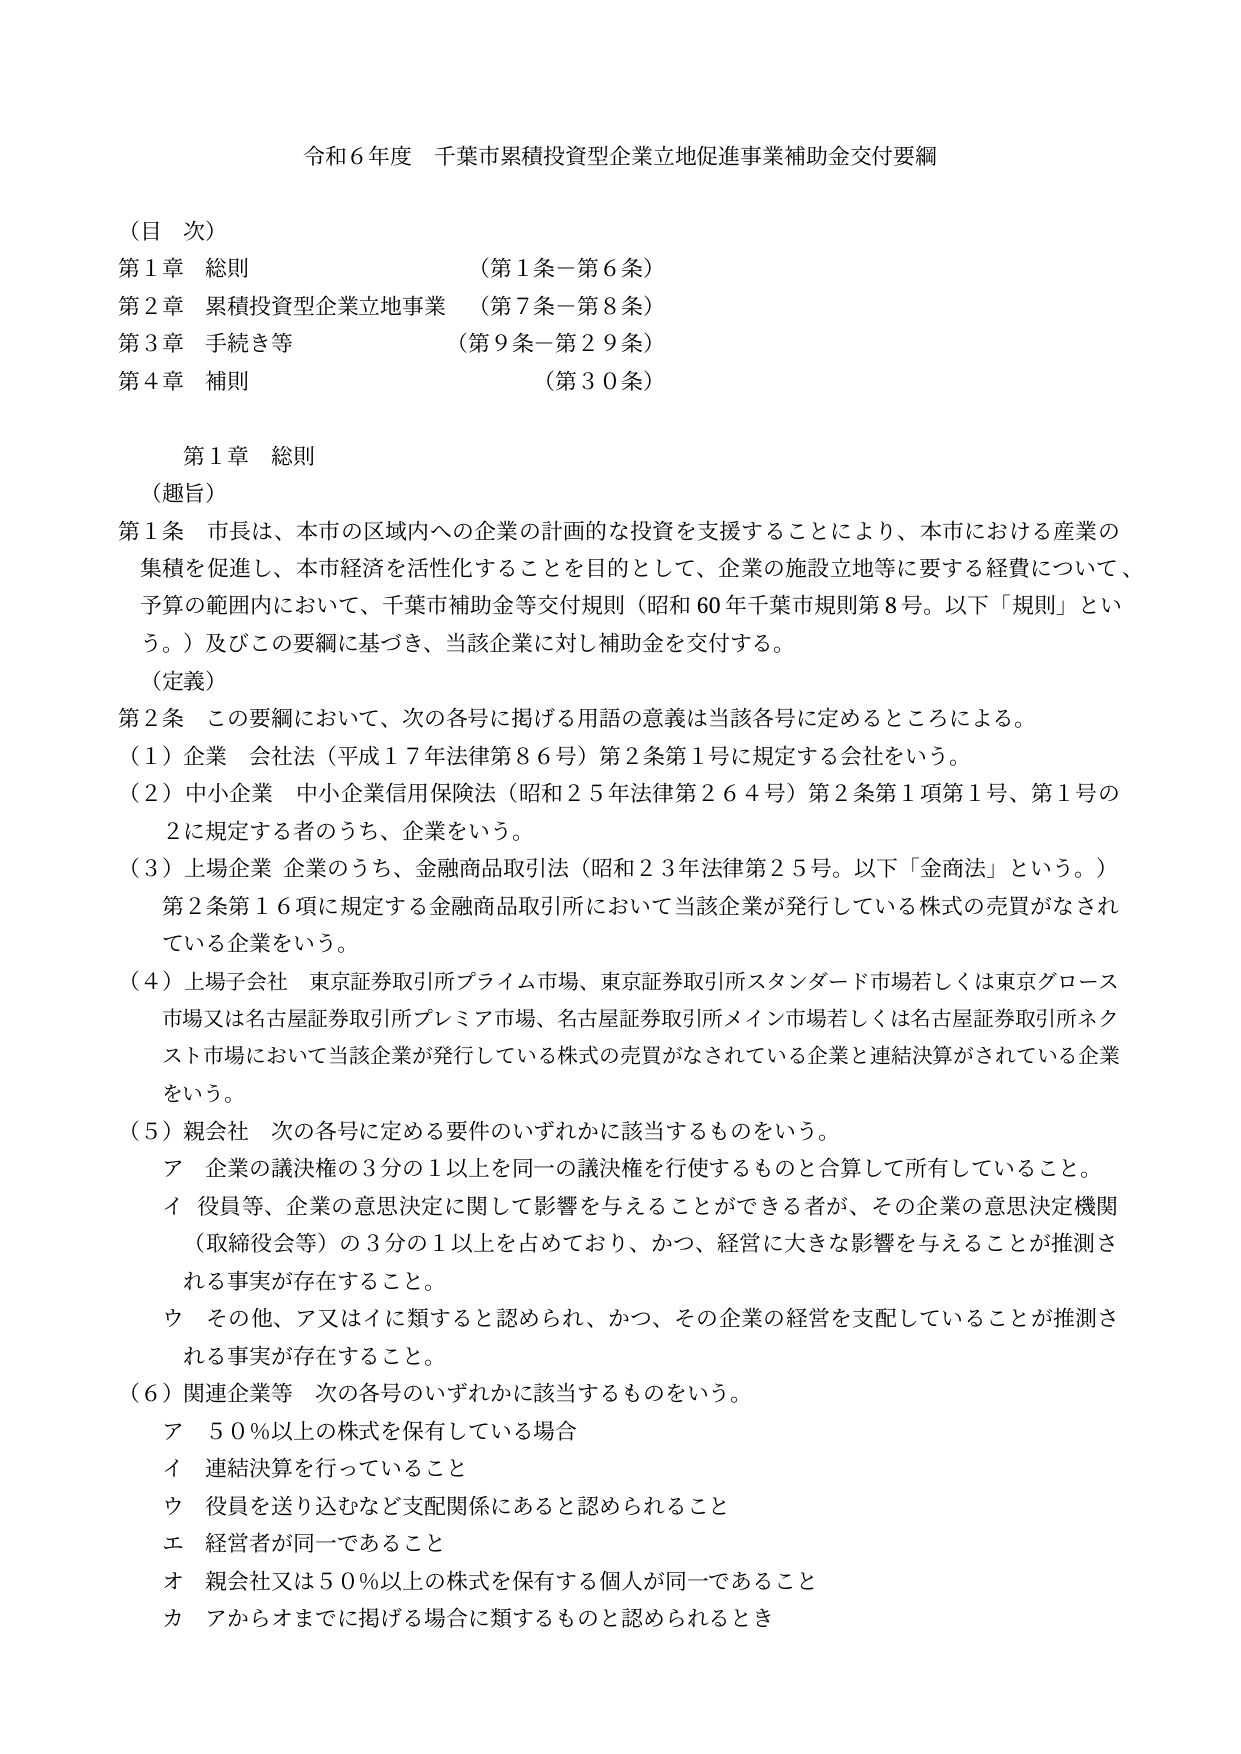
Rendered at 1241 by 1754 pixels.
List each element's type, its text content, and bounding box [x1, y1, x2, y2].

text 第１条 市長は、本市の区域内への企業の計画的な投資を支援することにより、本市における産業の集積を促進し、本市経済を活性化することを目的として、企業の施設立地等に要する経費について、予算の範囲内において、千葉市補助金等交付規則（昭和60年千葉市規則第8号。以下「規則」という。）及びこの要綱に基づき、当該企業に対し補助金を交付する。 [118, 511, 1122, 661]
text 第２条 この要綱において、次の各号に掲げる用語の意義は当該各号に定めるところによる。 [118, 698, 1122, 736]
text 第４章 補則 （第３０条） [118, 361, 1122, 398]
text （１）企業 会社法（平成１７年法律第８６号）第２条第１号に規定する会社をいう。 [118, 736, 1122, 773]
text 第１章 総則 [118, 436, 1122, 473]
text （趣旨） [118, 473, 1122, 511]
text （５）親会社 次の各号に定める要件のいずれかに該当するものをいう。 [118, 1111, 1122, 1148]
text （４）上場子会社 東京証券取引所プライム市場、東京証券取引所スタンダード市場若しくは東京グロース市場又は名古屋証券取引所プレミア市場、名古屋証券取引所メイン市場若しくは名古屋証券取引所ネクスト市場において当該企業が発行している株式の売買がなされている企業と連結決算がされている企業をいう。 [118, 961, 1122, 1111]
text ア 企業の議決権の３分の１以上を同一の議決権を行使するものと合算して所有していること。 [118, 1148, 1122, 1186]
text 第１章 総則 （第１条－第６条） [118, 248, 1122, 286]
text 令和６年度 千葉市累積投資型企業立地促進事業補助金交付要綱 [118, 136, 1122, 173]
text 第２章 累積投資型企業立地事業 （第７条－第８条） [118, 286, 1122, 323]
text （６）関連企業等 次の各号のいずれかに該当するものをいう。 [118, 1373, 1122, 1411]
text オ 親会社又は５０％以上の株式を保有する個人が同一であること [118, 1561, 1122, 1598]
text ウ その他、ア又はイに類すると認められ、かつ、その企業の経営を支配していることが推測される事実が存在すること。 [162, 1298, 1122, 1373]
text カ アからオまでに掲げる場合に類するものと認められるとき [118, 1598, 1122, 1636]
text ウ 役員を送り込むなど支配関係にあると認められること [118, 1486, 1122, 1523]
text 第３章 手続き等 （第９条－第２９条） [118, 323, 1122, 361]
text （定義） [118, 661, 1122, 698]
text ア ５０％以上の株式を保有している場合 [118, 1411, 1122, 1448]
text イ 役員等、企業の意思決定に関して影響を与えることができる者が、その企業の意思決定機関（取締役会等）の３分の１以上を占めており、かつ、経営に大きな影響を与えることが推測される事実が存在すること。 [162, 1186, 1122, 1298]
text （２）中小企業 中小企業信用保険法（昭和２５年法律第２６４号）第２条第１項第１号、第１号の２に規定する者のうち、企業をいう。 [118, 773, 1122, 848]
text （目 次） [118, 211, 1122, 248]
text イ 連結決算を行っていること [118, 1448, 1122, 1486]
text エ 経営者が同一であること [118, 1523, 1122, 1561]
text （３）上場企業 企業のうち、金融商品取引法（昭和２３年法律第２５号。以下「金商法」という。）第２条第１６項に規定する金融商品取引所において当該企業が発行している株式の売買がなされている企業をいう。 [118, 848, 1122, 961]
